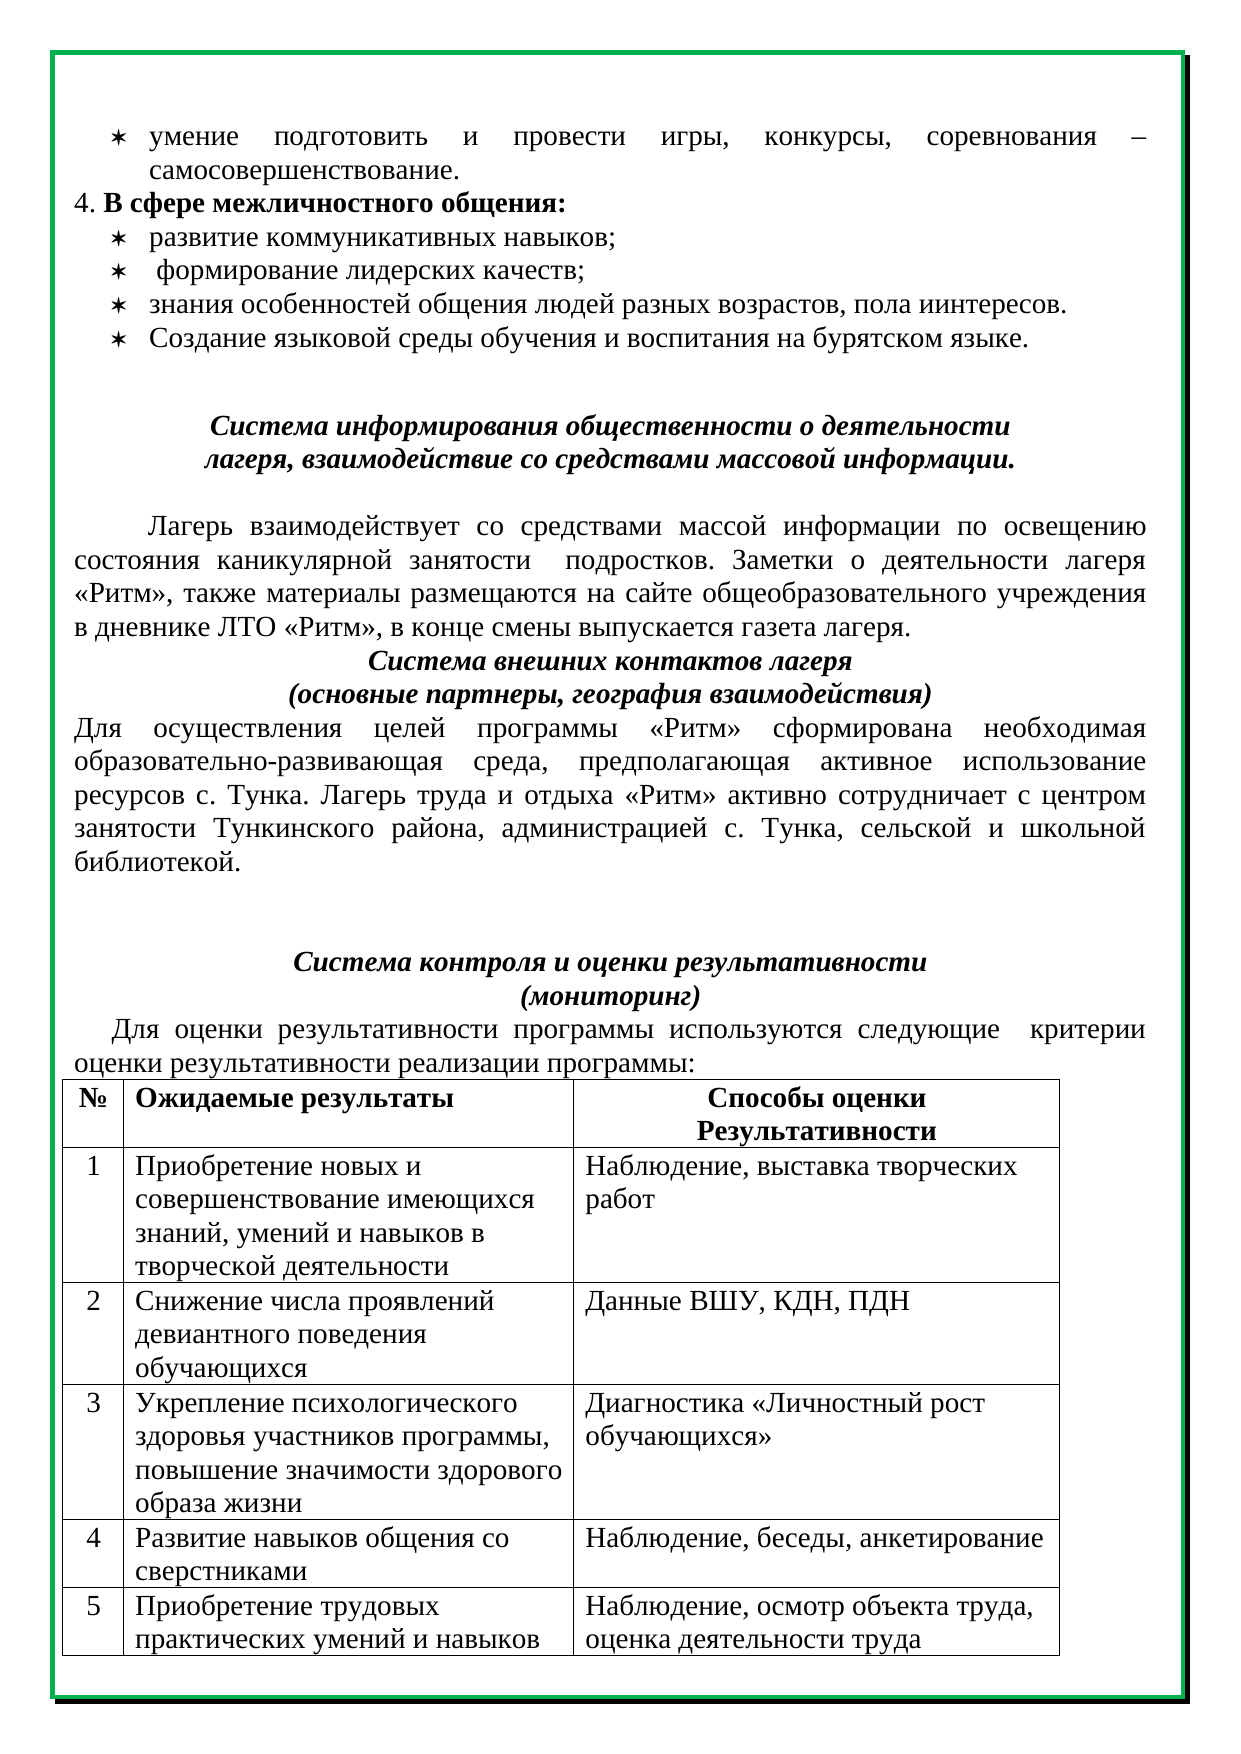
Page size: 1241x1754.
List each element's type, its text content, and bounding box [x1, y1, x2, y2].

table_cell Данные ВШУ, КДН, ПДН [574, 1283, 1059, 1384]
list Создание языковой среды обучения и воспитания на бурятском языке. [111, 320, 1147, 353]
text (основные партнеры, география взаимодействия) [74, 676, 1147, 710]
table_cell Наблюдение, выставка творческих работ [574, 1148, 1059, 1282]
text Система внешних контактов лагеря [74, 643, 1147, 676]
list умение подготовить и провести игры, конкурсы, соревнования –самосовершенствование. [111, 118, 1147, 185]
table_cell 4 [63, 1520, 123, 1587]
table_cell 1 [63, 1148, 123, 1282]
table_cell 5 [63, 1588, 123, 1655]
table_header № [63, 1080, 123, 1147]
text лагеря, взаимодействие со средствами массовой информации. [74, 441, 1147, 475]
text Для осуществления целей программы «Ритм» сформирована необходимая образовательно-развивающая среда, предполагающая активное использование ресурсов с. Тунка. Лагерь труда и отдыха «Ритм» активно сотрудничает с центром занятости Тункинского района, администрацией с. Тунка, сельской и школьной библиотекой. [74, 710, 1147, 877]
table_cell Наблюдение, беседы, анкетирование [574, 1520, 1059, 1587]
text Лагерь взаимодействует со средствами массой информации по освещению состояния каникулярной занятости подростков. Заметки о деятельности лагеря «Ритм», также материалы размещаются на сайте общеобразовательного учреждения в дневнике ЛТО «Ритм», в конце смены выпускается газета лагеря. [74, 508, 1147, 643]
table_header Способы оценки Результативности [574, 1080, 1059, 1147]
table_cell Приобретение трудовых практических умений и навыков [124, 1588, 573, 1655]
table_cell 2 [63, 1283, 123, 1384]
text 4. В сфере межличностного общения: [74, 185, 1147, 219]
text Система контроля и оценки результативности [74, 944, 1147, 978]
table_cell Укрепление психологического здоровья участников программы, повышение значимости здорового образа жизни [124, 1385, 573, 1519]
table_cell 3 [63, 1385, 123, 1519]
table_cell Снижение числа проявлений девиантного поведения обучающихся [124, 1283, 573, 1384]
table_cell Приобретение новых и совершенствование имеющихся знаний, умений и навыков в творческой деятельности [124, 1148, 573, 1282]
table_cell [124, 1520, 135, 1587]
list знания особенностей общения людей разных возрастов, пола иинтересов. [111, 286, 1147, 320]
list формирование лидерских качеств; [111, 252, 1147, 286]
text Для оценки результативности программы используются следующие критерии оценки результативности реализации программы: [74, 1012, 1147, 1079]
table_cell Диагностика «Личностный рост обучающихся» [574, 1385, 1059, 1519]
table_header Ожидаемые результаты [124, 1080, 573, 1147]
list развитие коммуникативных навыков; [111, 219, 1147, 252]
text Система информирования общественности о деятельности [74, 408, 1147, 441]
text (мониторинг) [74, 978, 1147, 1012]
table_cell Наблюдение, осмотр объекта труда, оценка деятельности труда [574, 1588, 1059, 1655]
